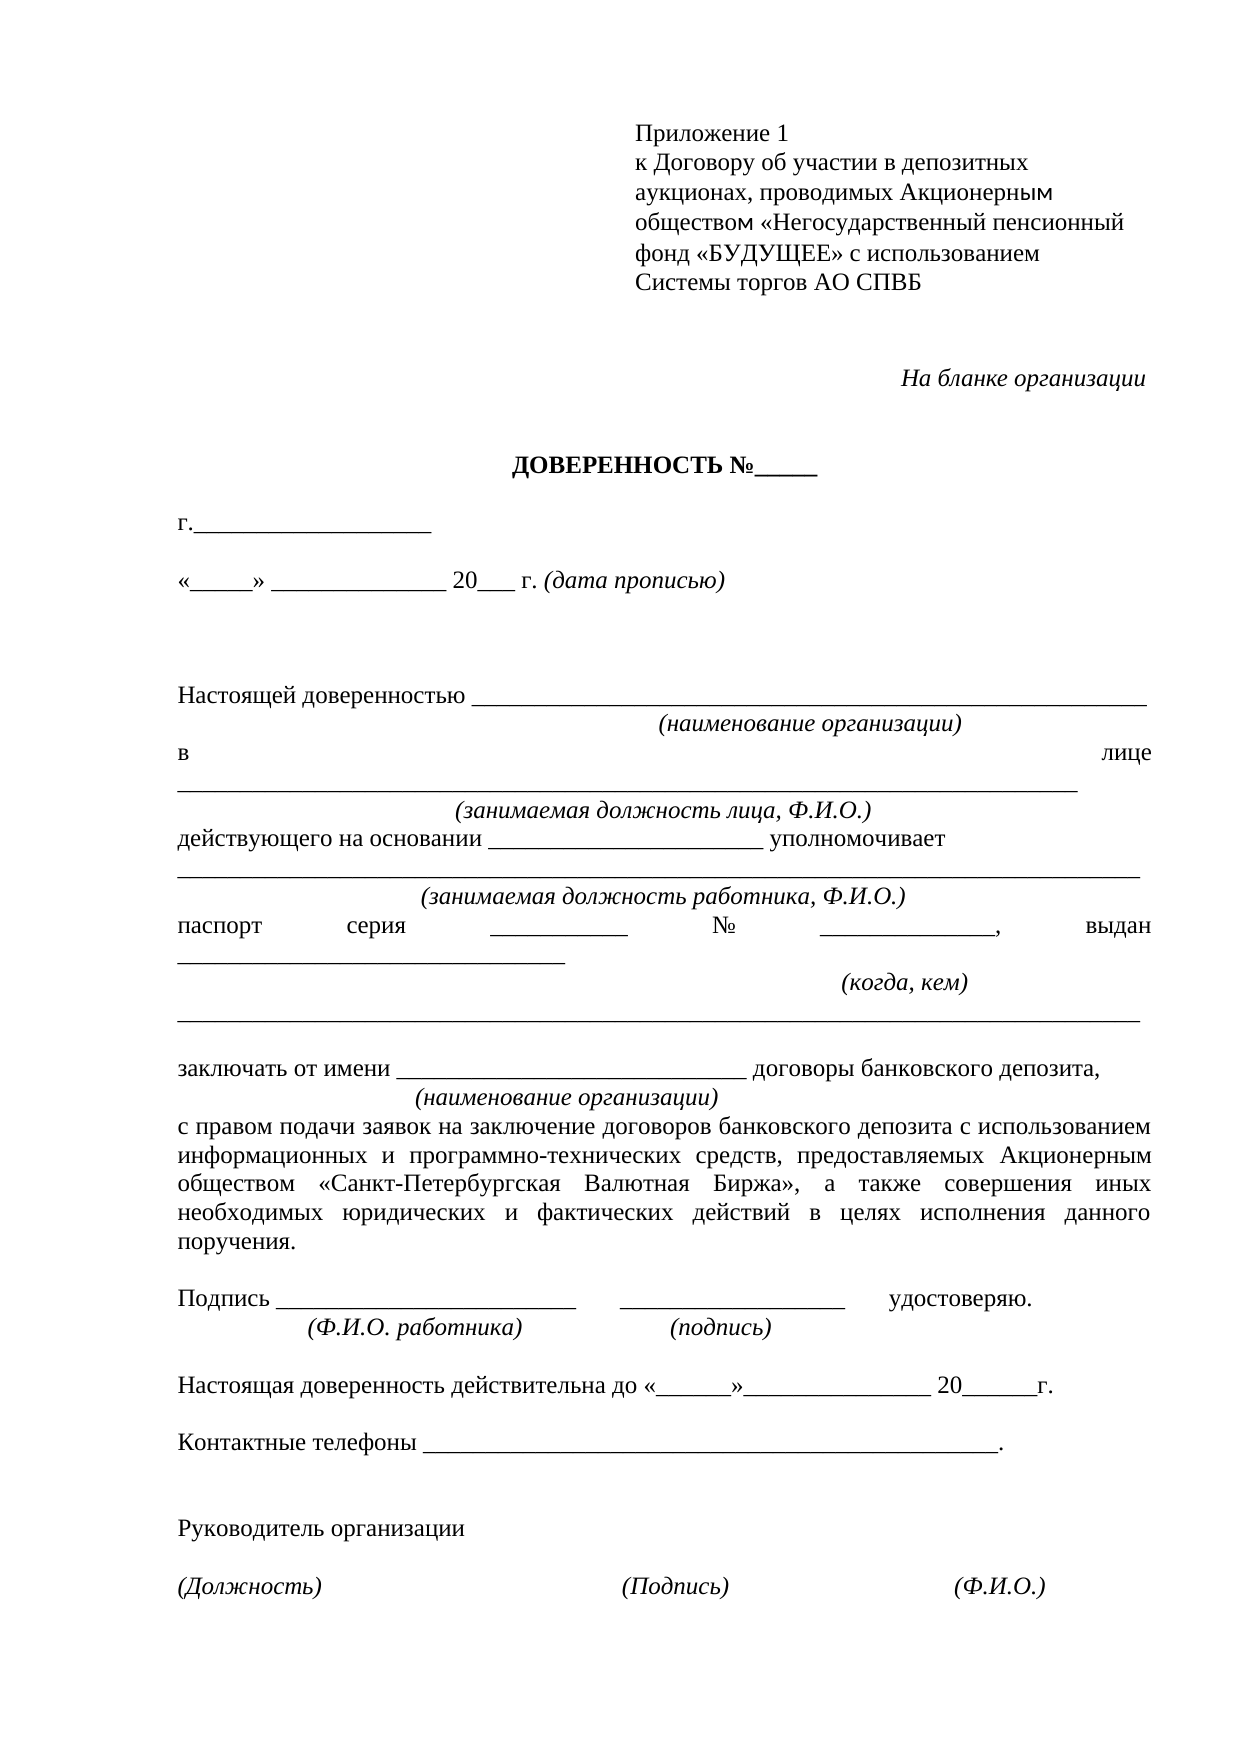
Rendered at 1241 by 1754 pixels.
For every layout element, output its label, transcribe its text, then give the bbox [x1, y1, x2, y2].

text (когда, кем) [177, 967, 1152, 996]
text аукционах, проводимых Акционерным обществом «Негосударственный пенсионный фонд «БУДУЩЕЕ» с использованием Системы торгов АО СПВБ [635, 176, 1134, 296]
text На бланке организации [901, 363, 1152, 392]
text с правом подачи заявок на заключение договоров банковского депозита с использованием информационных и программно-технических средств, предоставляемых Акционерным обществом «Санкт-Петербургская Валютная Биржа», а также совершения иных необходимых юридических и фактических действий в целях исполнения данного поручения. [177, 1111, 1152, 1255]
text Контактные телефоны ______________________________________________. [177, 1427, 1152, 1456]
text действующего на основании ______________________ уполномочивает [177, 823, 1152, 852]
text ДОВЕРЕННОСТЬ №_____ [177, 450, 1152, 478]
text г.___________________ [177, 507, 1152, 536]
text Настоящей доверенностью ______________________________________________________ [177, 680, 1152, 708]
text (наименование организации) [177, 708, 1152, 737]
text Приложение 1 [635, 118, 1134, 147]
text Руководитель организации [177, 1513, 1152, 1542]
text (Должность) (Подпись) (Ф.И.О.) [177, 1571, 1152, 1600]
text Настоящая доверенность действительна до «______»_______________ 20______г. [177, 1370, 1152, 1398]
text к Договору об участии в депозитных [635, 147, 1134, 176]
text (Ф.И.О. работника) (подпись) [177, 1312, 1152, 1341]
text в лице ________________________________________________________________________ [177, 737, 1152, 795]
text «_____» ______________ 20___ г. (дата прописью) [177, 565, 1152, 593]
text _____________________________________________________________________________ [177, 996, 1152, 1025]
text (наименование организации) [177, 1082, 1152, 1111]
text паспорт серия ___________ № ______________, выдан _______________________________ [177, 910, 1152, 967]
text заключать от имени ____________________________ договоры банковского депозита, [177, 1053, 1152, 1082]
text (занимаемая должность лица, Ф.И.О.) [177, 795, 1152, 823]
text (занимаемая должность работника, Ф.И.О.) [177, 881, 1152, 910]
text _____________________________________________________________________________ [177, 852, 1152, 881]
text Подпись ________________________ __________________ удостоверяю. [177, 1283, 1152, 1312]
